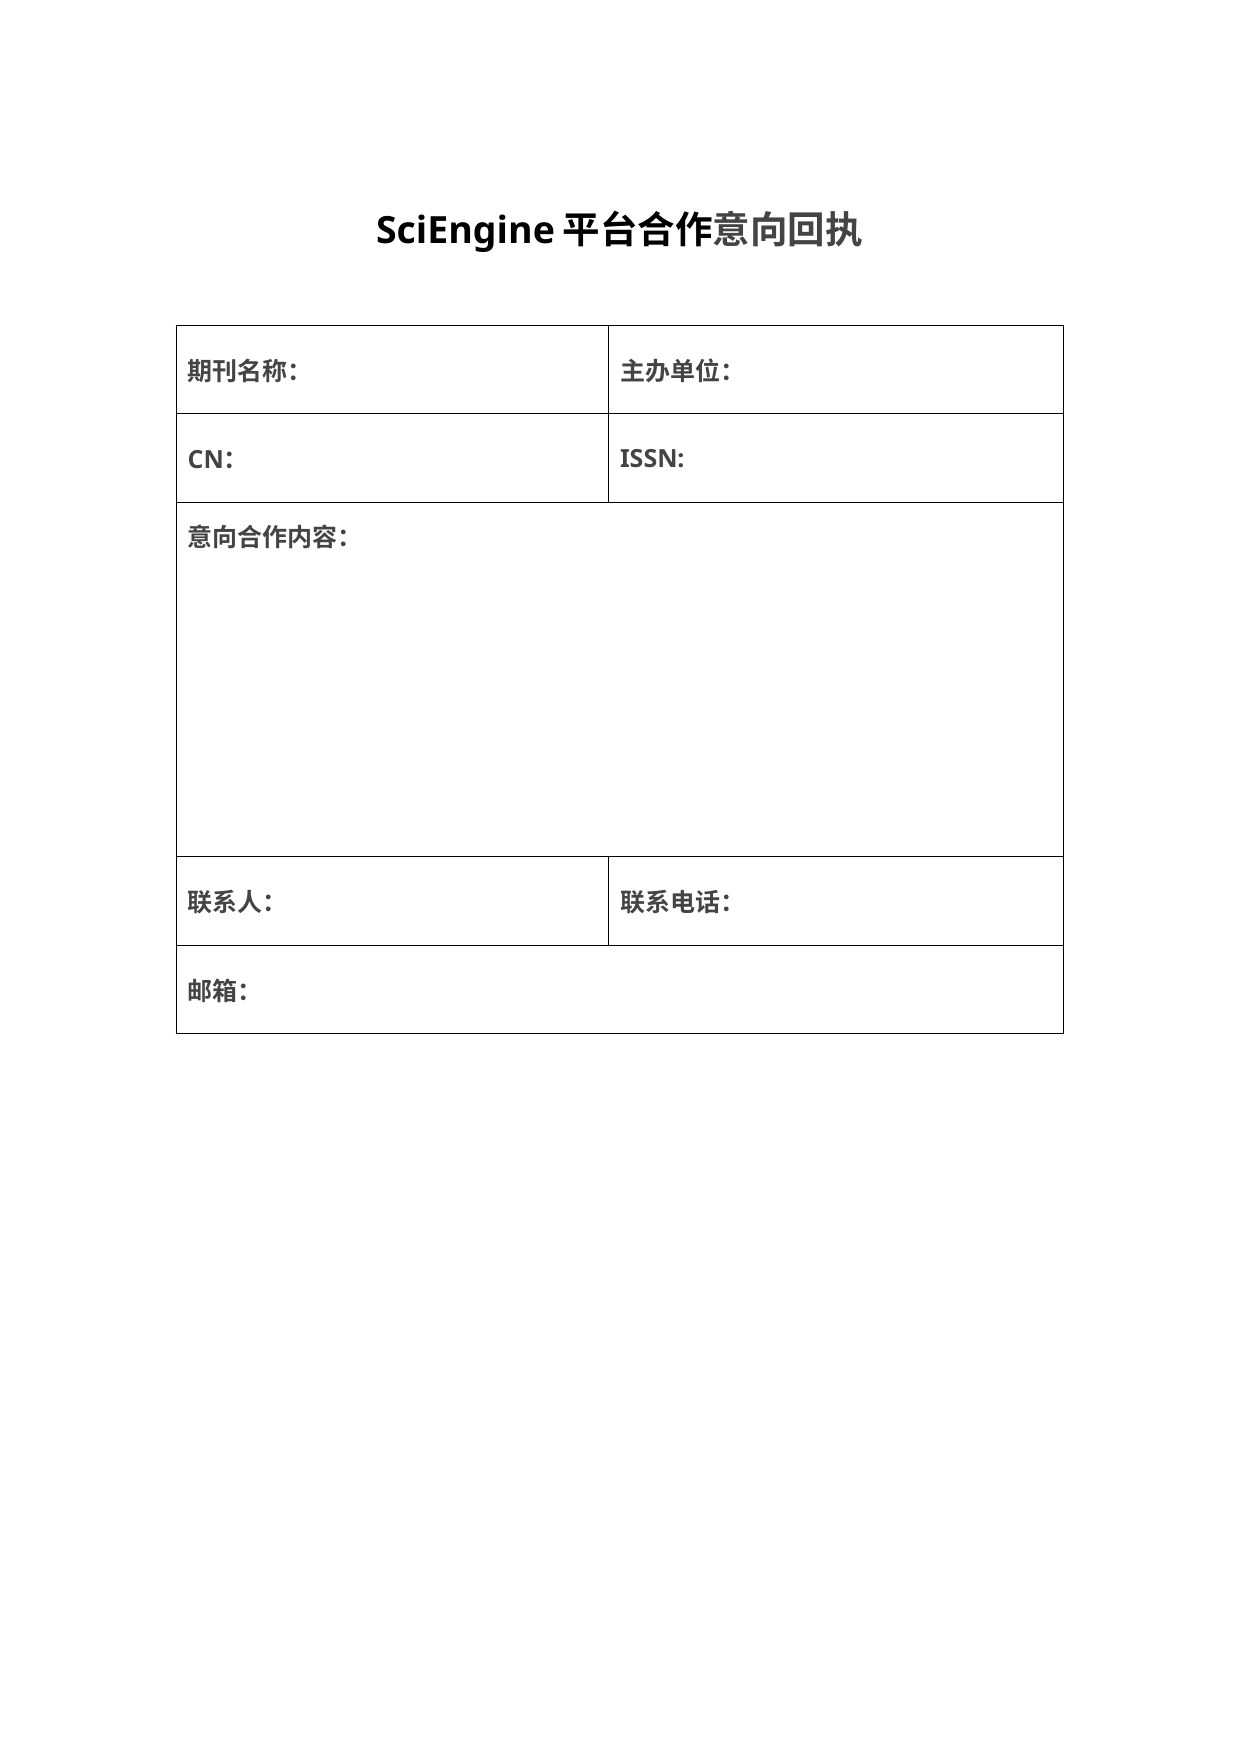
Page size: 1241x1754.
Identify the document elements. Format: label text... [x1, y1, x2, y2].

table_header 期刊名称： [177, 326, 608, 413]
table_header 主办单位： [609, 326, 1063, 413]
table_cell 邮箱： [177, 946, 1063, 1033]
table_cell CN： [177, 414, 608, 502]
table_cell 意向合作内容： [177, 503, 1063, 856]
table_cell 联系电话： [609, 857, 1063, 944]
table_cell 联系人： [177, 857, 608, 944]
table_cell ISSN: [609, 414, 1063, 502]
text SciEngine平台合作意向回执 [187, 194, 1053, 259]
